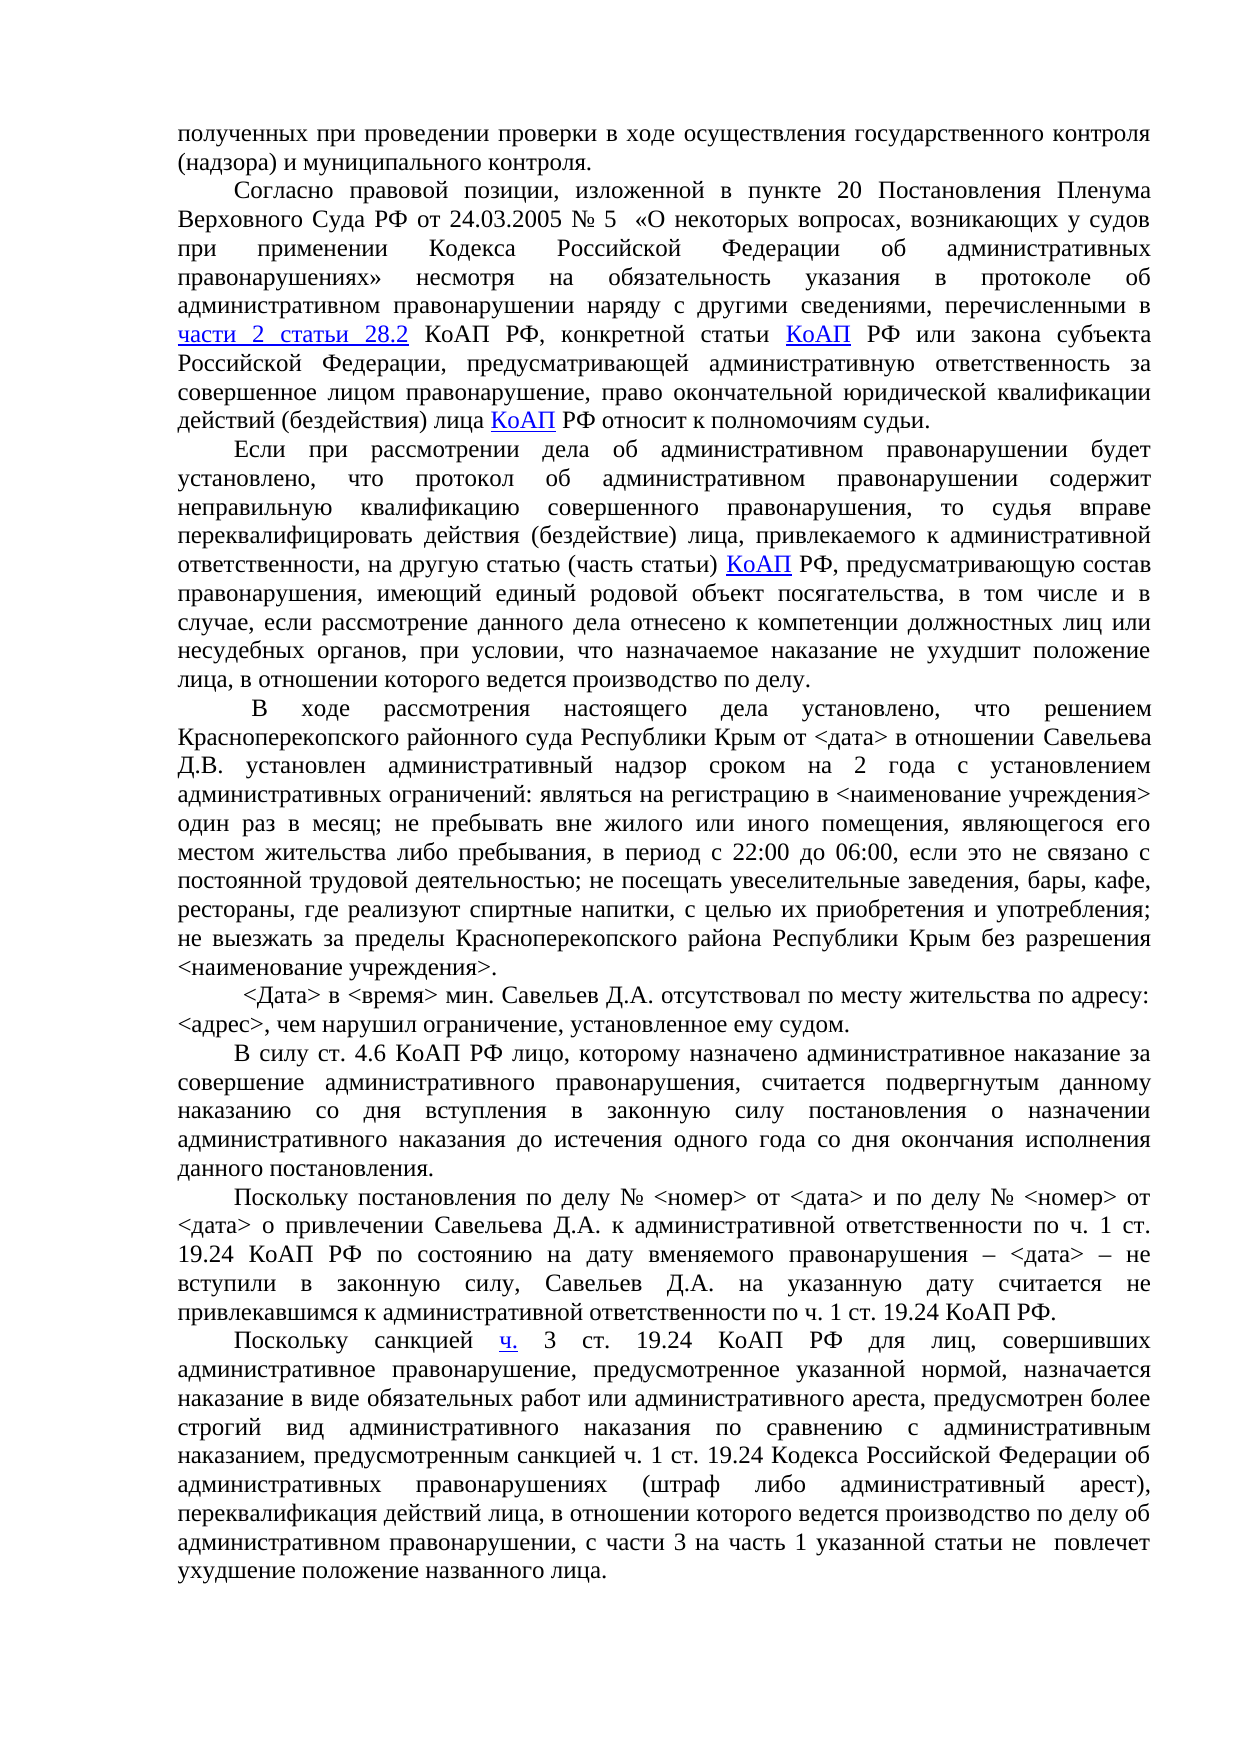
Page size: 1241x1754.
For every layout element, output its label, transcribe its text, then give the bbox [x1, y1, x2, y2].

text <Дата> в <время> мин. Савельев Д.А. отсутствовал по месту жительства по адресу: <адрес>, чем нарушил ограничение, установленное ему судом. [177, 981, 1152, 1038]
text Поскольку постановления по делу № <номер> от <дата> и по делу № <номер> от <дата> о привлечении Савельева Д.А. к административной ответственности по ч. 1 ст. 19.24 КоАП РФ по состоянию на дату вменяемого правонарушения – <дата> – не вступили в законную силу, Савельев Д.А. на указанную дату считается не привлекавшимся к административной ответственности по ч. 1 ст. 19.24 КоАП РФ. [177, 1182, 1152, 1326]
text В ходе рассмотрения настоящего дела установлено, что решением Красноперекопского районного суда Республики Крым от <дата> в отношении Савельева Д.В. установлен административный надзор сроком на 2 года с установлением административных ограничений: являться на регистрацию в <наименование учреждения> один раз в месяц; не пребывать вне жилого или иного помещения, являющегося его местом жительства либо пребывания, в период с 22:00 до 06:00, если это не связано с постоянной трудовой деятельностью; не посещать увеселительные заведения, бары, кафе, рестораны, где реализуют спиртные напитки, с целью их приобретения и употребления; не выезжать за пределы Красноперекопского района Республики Крым без разрешения <наименование учреждения>. [177, 693, 1152, 981]
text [177, 118, 1152, 176]
text Поскольку санкцией ч. 3 ст. 19.24 КоАП РФ для лиц, совершивших административное правонарушение, предусмотренное указанной нормой, назначается наказание в виде обязательных работ или административного ареста, предусмотрен более строгий вид административного наказания по сравнению с административным наказанием, предусмотренным санкцией ч. 1 ст. 19.24 Кодекса Российской Федерации об административных правонарушениях (штраф либо административный арест), переквалификация действий лица, в отношении которого ведется производство по делу об административном правонарушении, с части 3 на часть 1 указанной статьи не повлечет ухудшение положение названного лица. [177, 1326, 1152, 1584]
text Согласно правовой позиции, изложенной в пункте 20 Постановления Пленума Верховного Суда РФ от 24.03.2005 № 5 «О некоторых вопросах, возникающих у судов при применении Кодекса Российской Федерации об административных правонарушениях» несмотря на обязательность указания в протоколе об административном правонарушении наряду с другими сведениями, перечисленными в части 2 статьи 28.2 КоАП РФ, конкретной статьи КоАП РФ или закона субъекта Российской Федерации, предусматривающей административную ответственность за совершенное лицом правонарушение, право окончательной юридической квалификации действий (бездействия) лица КоАП РФ относит к полномочиям судьи. [177, 176, 1152, 434]
text В силу ст. 4.6 КоАП РФ лицо, которому назначено административное наказание за совершение административного правонарушения, считается подвергнутым данному наказанию со дня вступления в законную силу постановления о назначении административного наказания до истечения одного года со дня окончания исполнения данного постановления. [177, 1038, 1152, 1182]
text Если при рассмотрении дела об административном правонарушении будет установлено, что протокол об административном правонарушении содержит неправильную квалификацию совершенного правонарушения, то судья вправе переквалифицировать действия (бездействие) лица, привлекаемого к административной ответственности, на другую статью (часть статьи) КоАП РФ, предусматривающую состав правонарушения, имеющий единый родовой объект посягательства, в том числе и в случае, если рассмотрение данного дела отнесено к компетенции должностных лиц или несудебных органов, при условии, что назначаемое наказание не ухудшит положение лица, в отношении которого ведется производство по делу. [177, 434, 1152, 693]
